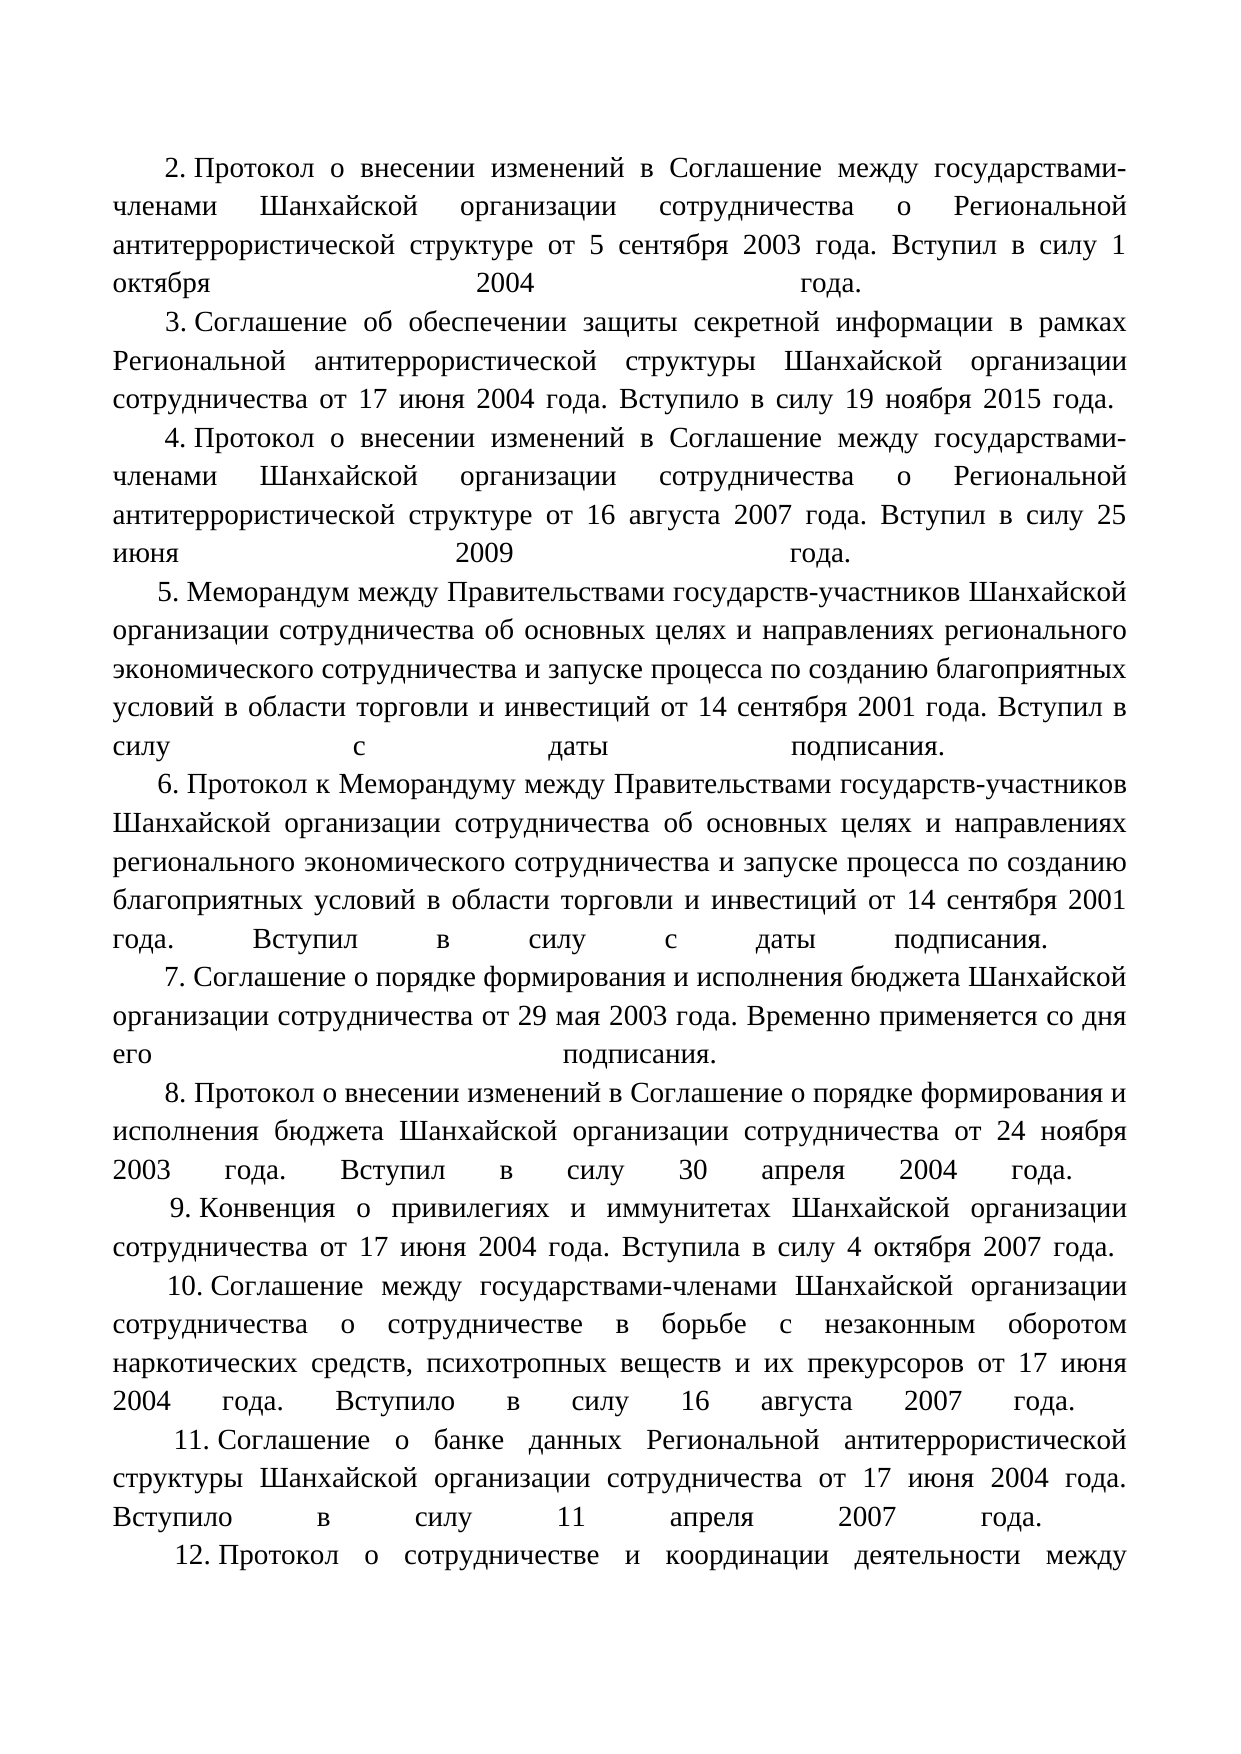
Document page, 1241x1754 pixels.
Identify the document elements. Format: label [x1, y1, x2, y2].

text [112, 150, 1128, 1571]
